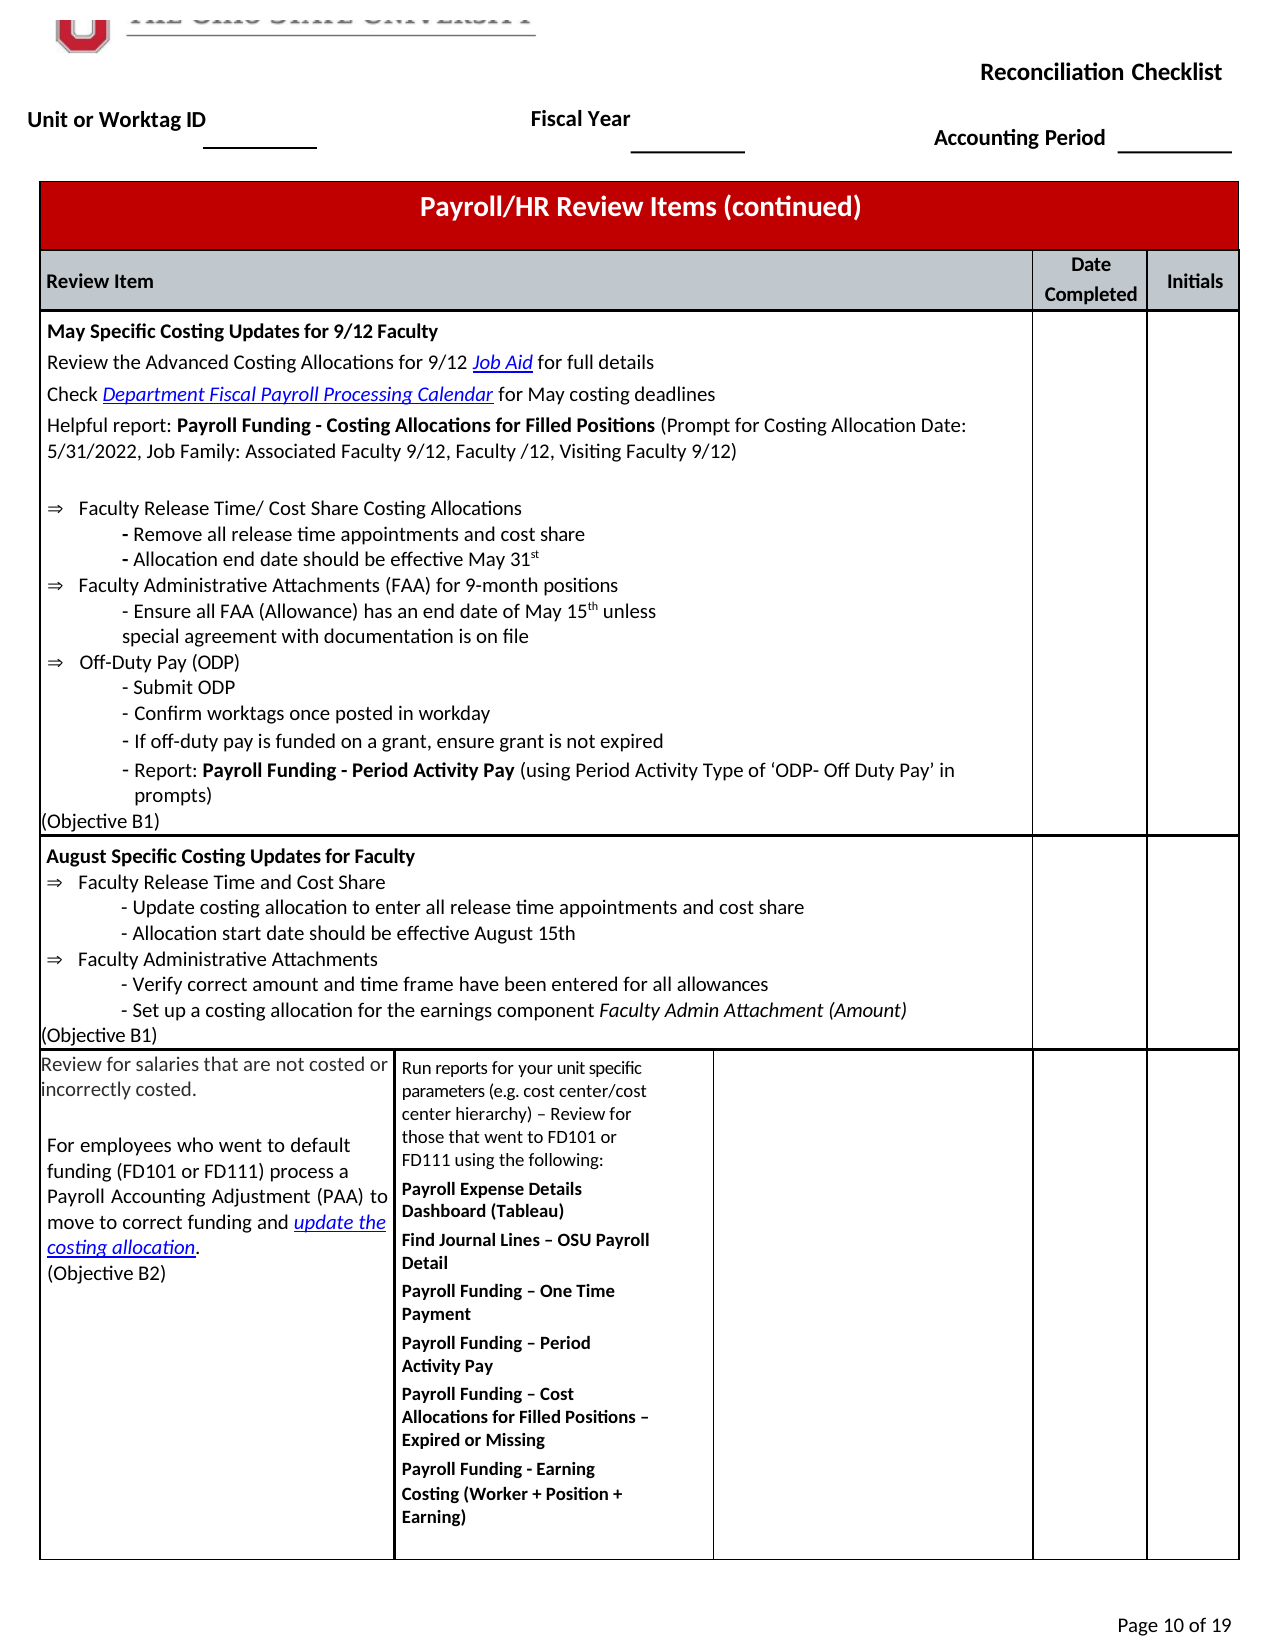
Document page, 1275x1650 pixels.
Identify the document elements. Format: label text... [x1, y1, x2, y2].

table_cell [1033, 312, 1146, 834]
table_cell Review for salaries that are not costed or incorrectly costed. For employees who went to default funding (FD101 or FD111) process a Payroll Accounting Adjustment (PAA) to move to correct funding and update the costing allocation. (Objective B2) [41, 1051, 393, 1559]
table_cell [1148, 1051, 1238, 1559]
table_cell [714, 1051, 1032, 1559]
picture [25, 20, 558, 61]
table_cell Run reports for your unit specific parameters (e.g. cost center/cost center hierarchy) – Review for those that went to FD101 or FD111 using the following: Payroll Expense Details Dashboard (Tableau) Find Journal Lines – OSU Payroll Detail Payroll Funding – One Time Payment Payroll Funding – Period Activity Pay Payroll Funding – Cost Allocations for Filled Positions – Expired or Missing Payroll Funding - Earning Costing (Worker + Position + Earning) [396, 1051, 713, 1559]
table_cell August Specific Costing Updates for Faculty  Faculty Release Time and Cost Share Update costing allocation to enter all release time appointments and cost share Allocation start date should be effective August 15th  Faculty Administrative Attachments Verify correct amount and time frame have been entered for all allowances Set up a costing allocation for the earnings component Faculty Admin Attachment (Amount) (Objective B1) [41, 837, 1032, 1048]
table_cell Initials [1148, 251, 1238, 309]
table_cell [1148, 837, 1238, 1048]
table_cell [1148, 312, 1238, 834]
table_cell [1034, 1051, 1146, 1559]
table_header Payroll/HR Review Items (continued) [41, 182, 1238, 249]
table_cell Review Item [41, 251, 1032, 309]
table_cell Date Completed [1033, 251, 1146, 309]
table_cell [1033, 837, 1146, 1048]
table_cell May Specific Costing Updates for 9/12 Faculty Review the Advanced Costing Allocations for 9/12 Job Aid for full details Check Department Fiscal Payroll Processing Calendar for May costing deadlines Helpful report: Payroll Funding - Costing Allocations for Filled Positions (Prompt for Costing Allocation Date: 5/31/2022, Job Family: Associated Faculty 9/12, Faculty /12, Visiting Faculty 9/12)  Faculty Release Time/ Cost Share Costing Allocations Remove all release time appointments and cost share Allocation end date should be effective May 31st  Faculty Administrative Attachments (FAA) for 9-month positions Ensure all FAA (Allowance) has an end date of May 15th unless special agreement with documentation is on file  Off-Duty Pay (ODP) Submit ODP Confirm worktags once posted in workday If off-duty pay is funded on a grant, ensure grant is not expired Report: Payroll Funding - Period Activity Pay (using Period Activity Type of ‘ODP- Off Duty Pay’ in prompts) (Objective B1) [41, 312, 1032, 834]
